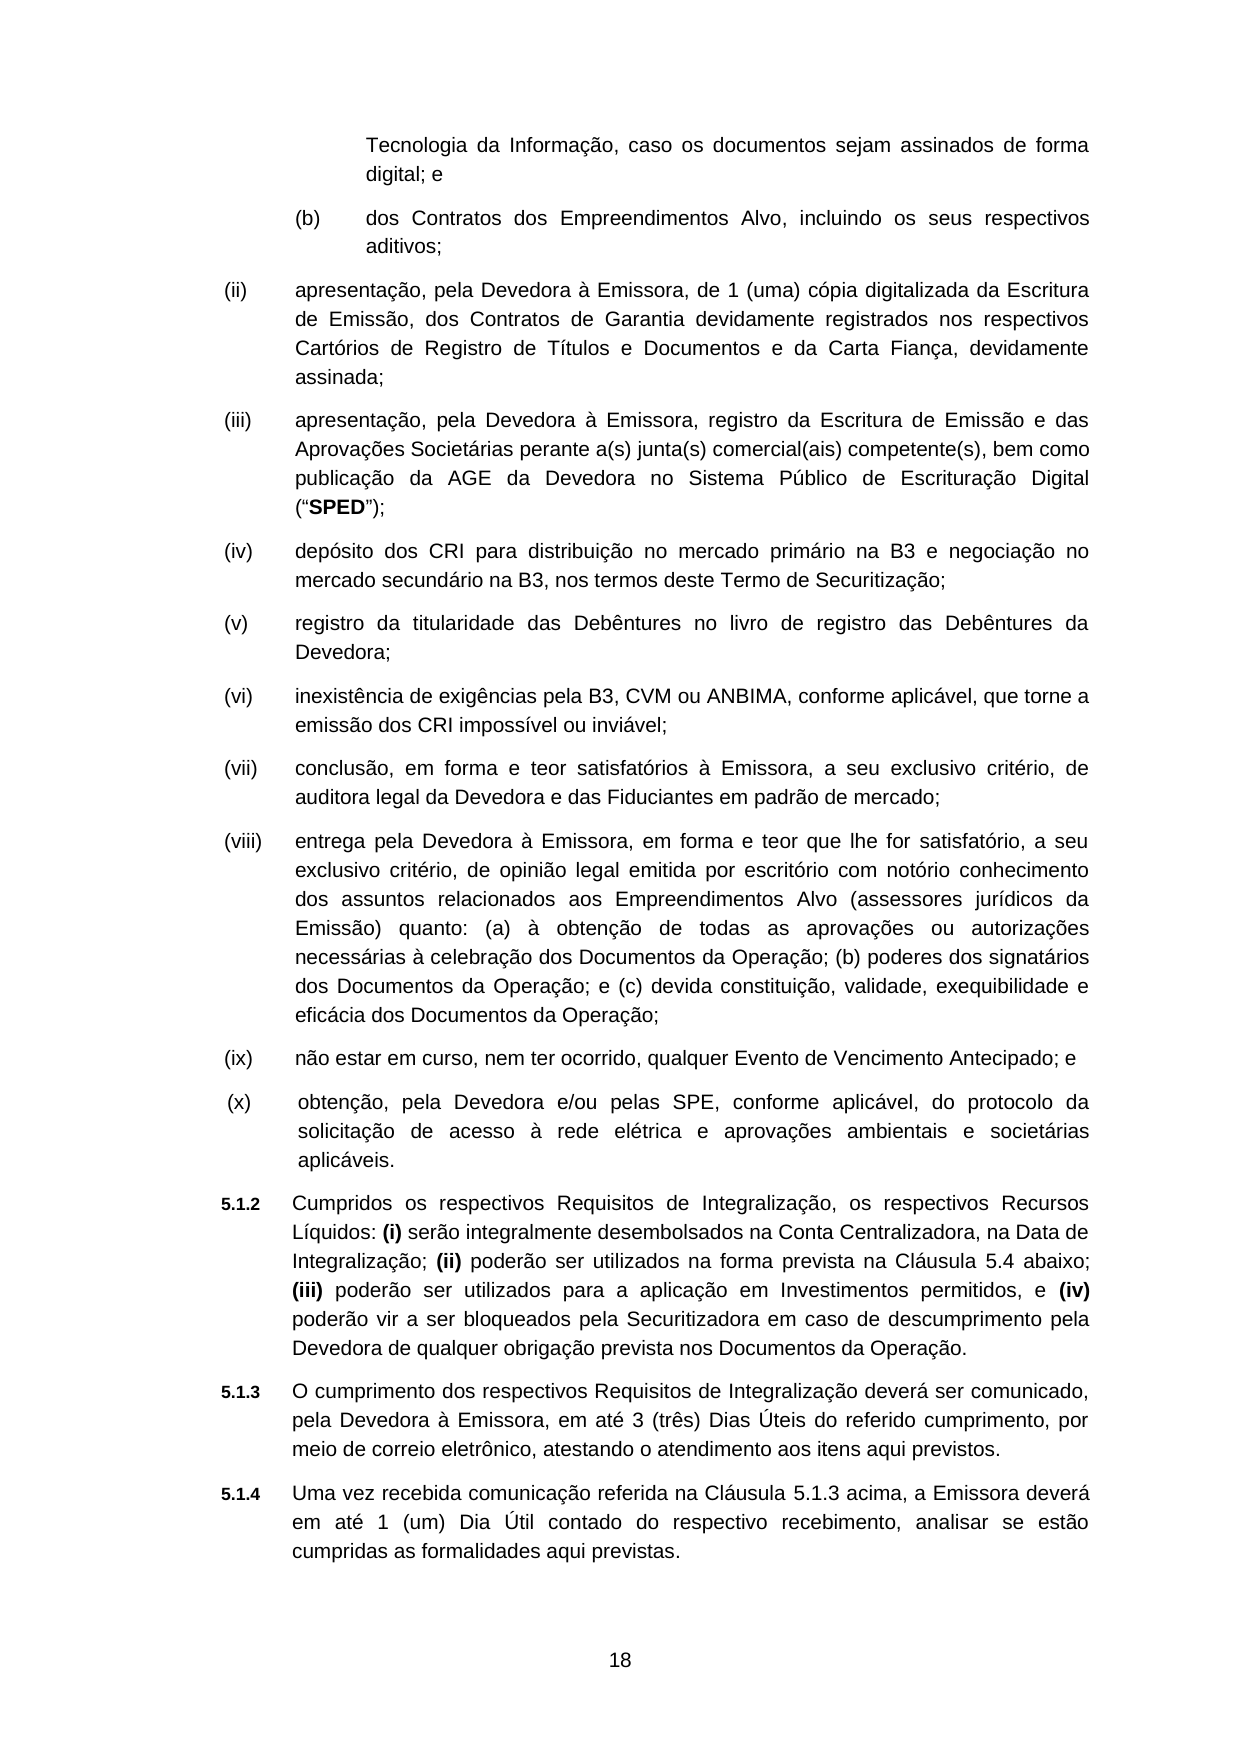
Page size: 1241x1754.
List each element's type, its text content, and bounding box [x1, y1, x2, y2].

text dos Contratos dos Empreendimentos Alvo, incluindo os seus respectivos aditivos; [295, 205, 1090, 258]
text depósito dos CRI para distribuição no mercado primário na B3 e negociação no mercado secundário na B3, nos termos deste Termo de Securitização; [224, 539, 1090, 592]
text conclusão, em forma e teor satisfatórios à Emissora, a seu exclusivo critério, de auditora legal da Devedora e das Fiduciantes em padrão de mercado; [224, 756, 1090, 809]
text obtenção, pela Devedora e/ou pelas SPE, conforme aplicável, do protocolo da solicitação de acesso à rede elétrica e aprovações ambientais e societárias aplicáveis. [227, 1089, 1090, 1171]
text Cumpridos os respectivos Requisitos de Integralização, os respectivos Recursos Líquidos: (i) serão integralmente desembolsados na Conta Centralizadora, na Data de Integralização; (ii) poderão ser utilizados na forma prevista na Cláusula 5.4 abaixo; (iii) poderão ser utilizados para a aplicação em Investimentos permitidos, e (iv) poderão vir a ser bloqueados pela Securitizadora em caso de descumprimento pela Devedora de qualquer obrigação prevista nos Documentos da Operação. [221, 1191, 1090, 1360]
text Uma vez recebida comunicação referida na Cláusula 5.1.3 acima, a Emissora deverá em até 1 (um) Dia Útil contado do respectivo recebimento, analisar se estão cumpridas as formalidades aqui previstas. [221, 1481, 1090, 1563]
text inexistência de exigências pela B3, CVM ou ANBIMA, conforme aplicável, que torne a emissão dos CRI impossível ou inviável; [224, 684, 1090, 737]
text entrega pela Devedora à Emissora, em forma e teor que lhe for satisfatório, a seu exclusivo critério, de opinião legal emitida por escritório com notório conhecimento dos assuntos relacionados aos Empreendimentos Alvo (assessores jurídicos da Emissão) quanto: (a) à obtenção de todas as aprovações ou autorizações necessárias à celebração dos Documentos da Operação; (b) poderes dos signatários dos Documentos da Operação; e (c) devida constituição, validade, exequibilidade e eficácia dos Documentos da Operação; [224, 829, 1090, 1026]
text apresentação, pela Devedora à Emissora, de 1 (uma) cópia digitalizada da Escritura de Emissão, dos Contratos de Garantia devidamente registrados nos respectivos Cartórios de Registro de Títulos e Documentos e da Carta Fiança, devidamente assinada; [224, 278, 1090, 389]
text apresentação, pela Devedora à Emissora, registro da Escritura de Emissão e das Aprovações Societárias perante a(s) junta(s) comercial(ais) competente(s), bem como publicação da AGE da Devedora no Sistema Público de Escrituração Digital (“SPED”); [224, 408, 1090, 519]
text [295, 133, 1090, 186]
text registro da titularidade das Debêntures no livro de registro das Debêntures da Devedora; [224, 611, 1090, 664]
text não estar em curso, nem ter ocorrido, qualquer Evento de Vencimento Antecipado; e [224, 1046, 1090, 1070]
text O cumprimento dos respectivos Requisitos de Integralização deverá ser comunicado, pela Devedora à Emissora, em até 3 (três) Dias Úteis do referido cumprimento, por meio de correio eletrônico, atestando o atendimento aos itens aqui previstos. [221, 1379, 1090, 1461]
